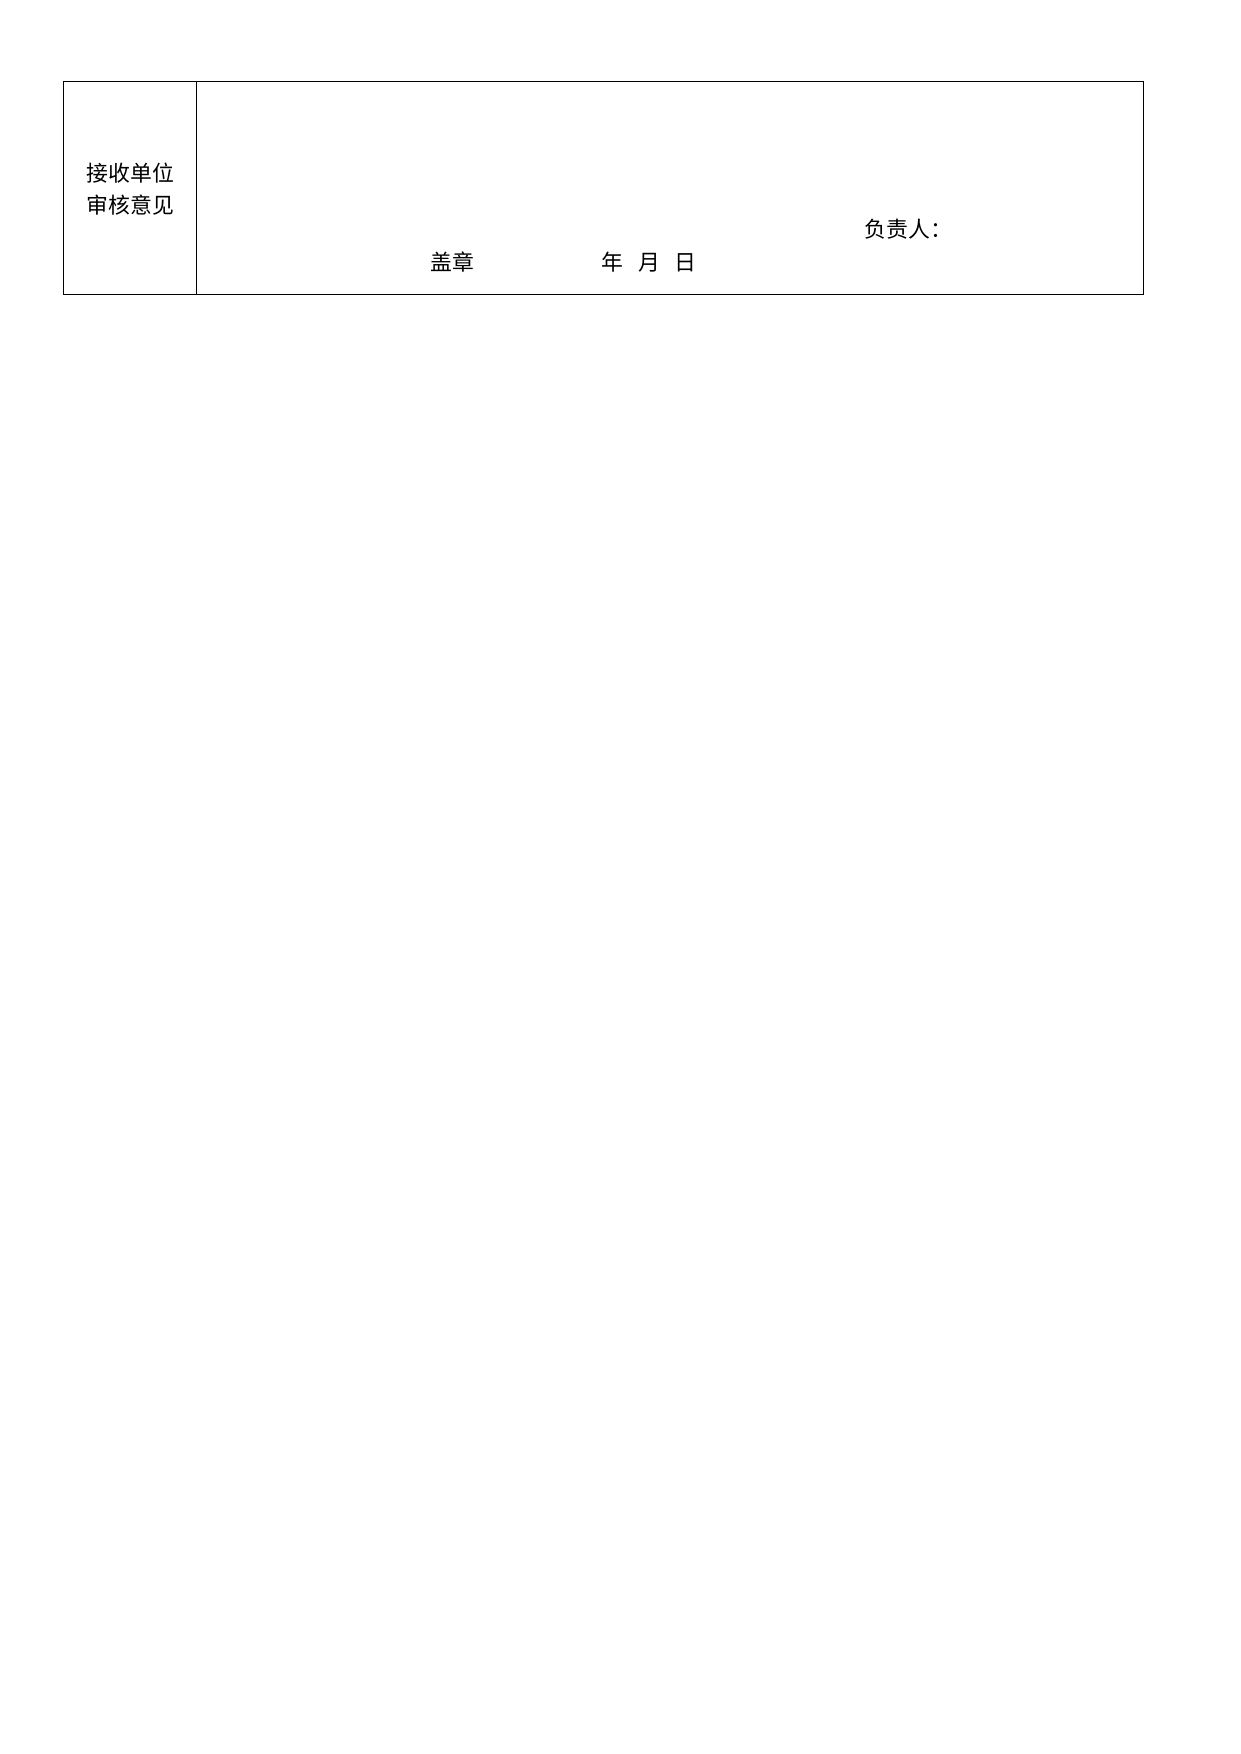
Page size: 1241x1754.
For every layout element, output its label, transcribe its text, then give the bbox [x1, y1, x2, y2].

table_cell 负责人： 盖章 年 月 日 [197, 82, 1143, 294]
table_cell 接收单位 审核意见 [64, 82, 196, 294]
